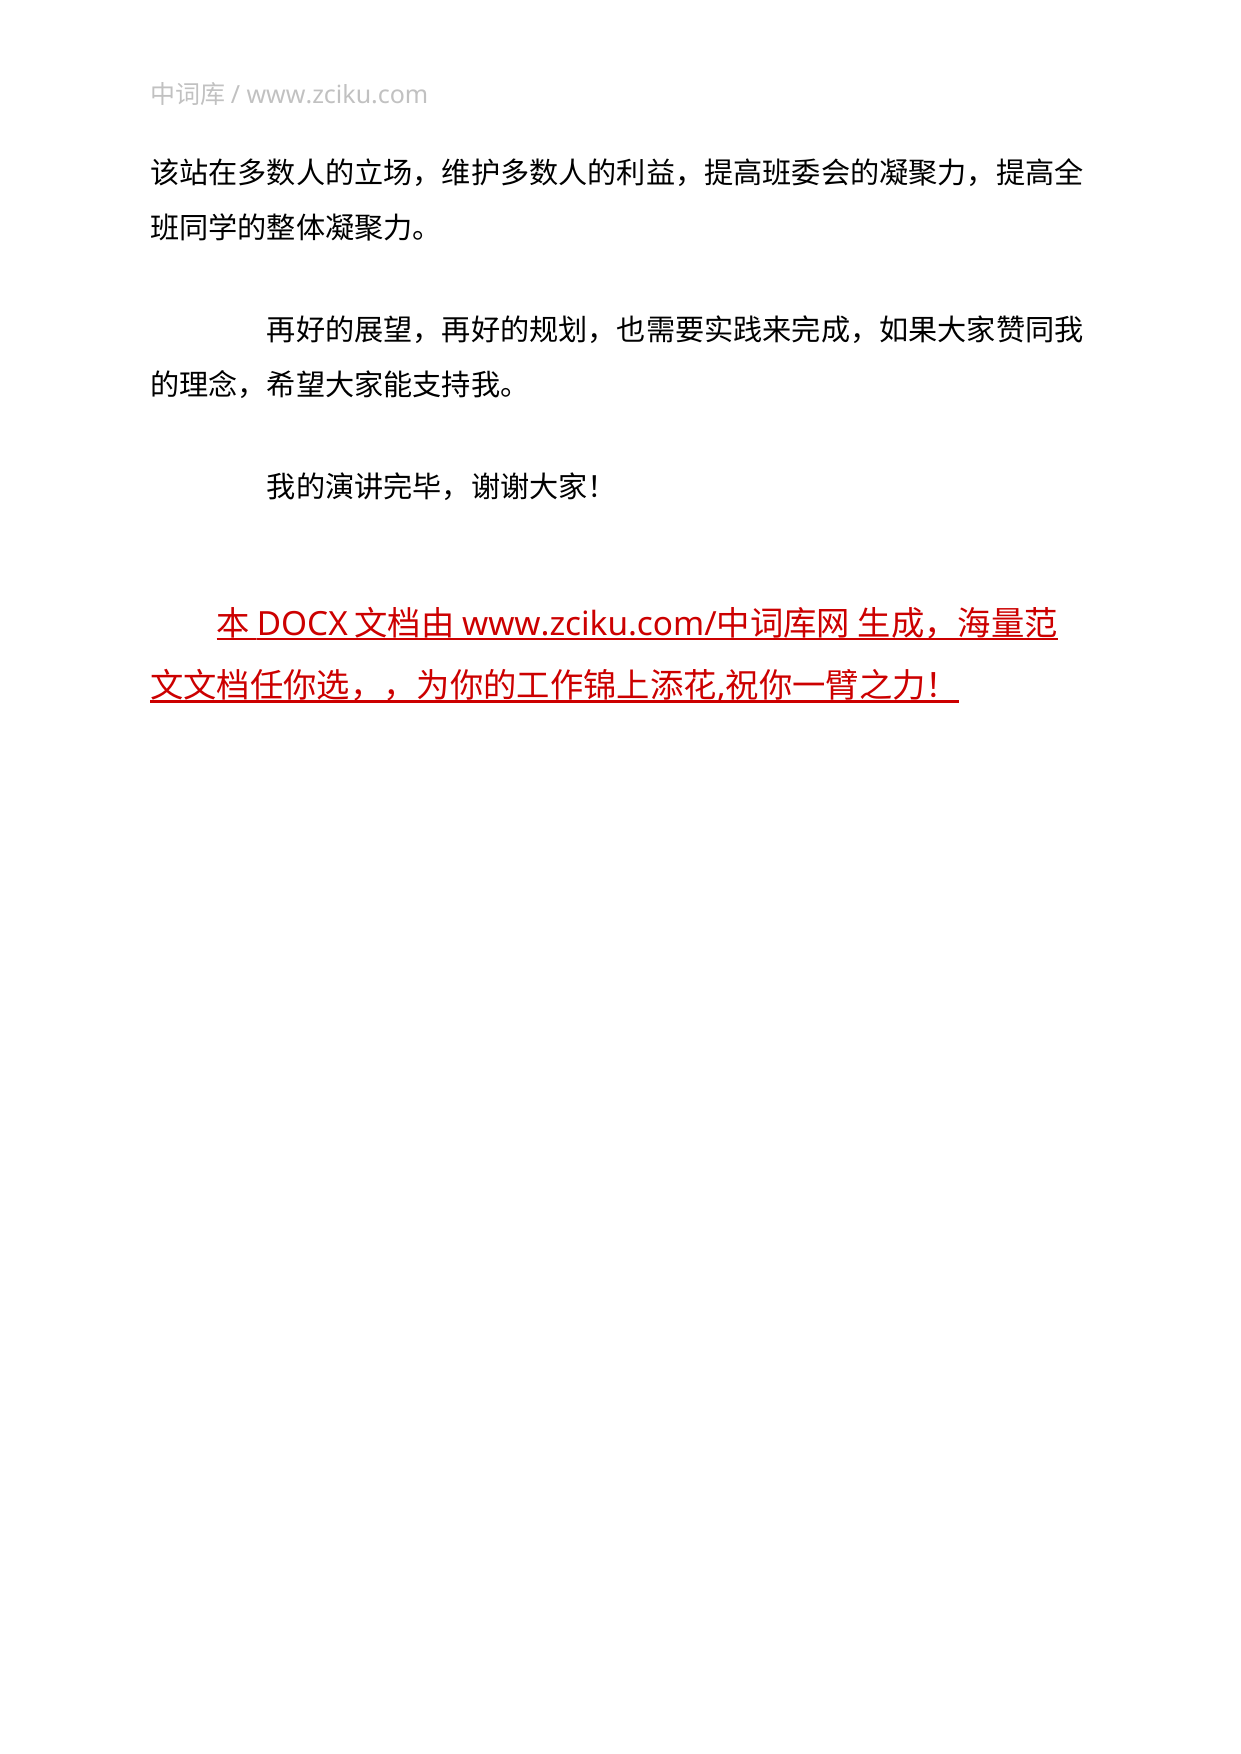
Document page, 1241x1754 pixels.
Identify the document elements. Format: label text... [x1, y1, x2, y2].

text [150, 150, 1090, 247]
text 再好的展望，再好的规划，也需要实践来完成，如果大家赞同我的理念，希望大家能支持我。 [150, 307, 1090, 404]
text 我的演讲完毕，谢谢大家！ [150, 463, 1090, 506]
text 本DOCX文档由 www.zciku.com/中词库网 生成，海量范文文档任你选，，为你的工作锦上添花,祝你一臂之力！ [150, 596, 1090, 708]
